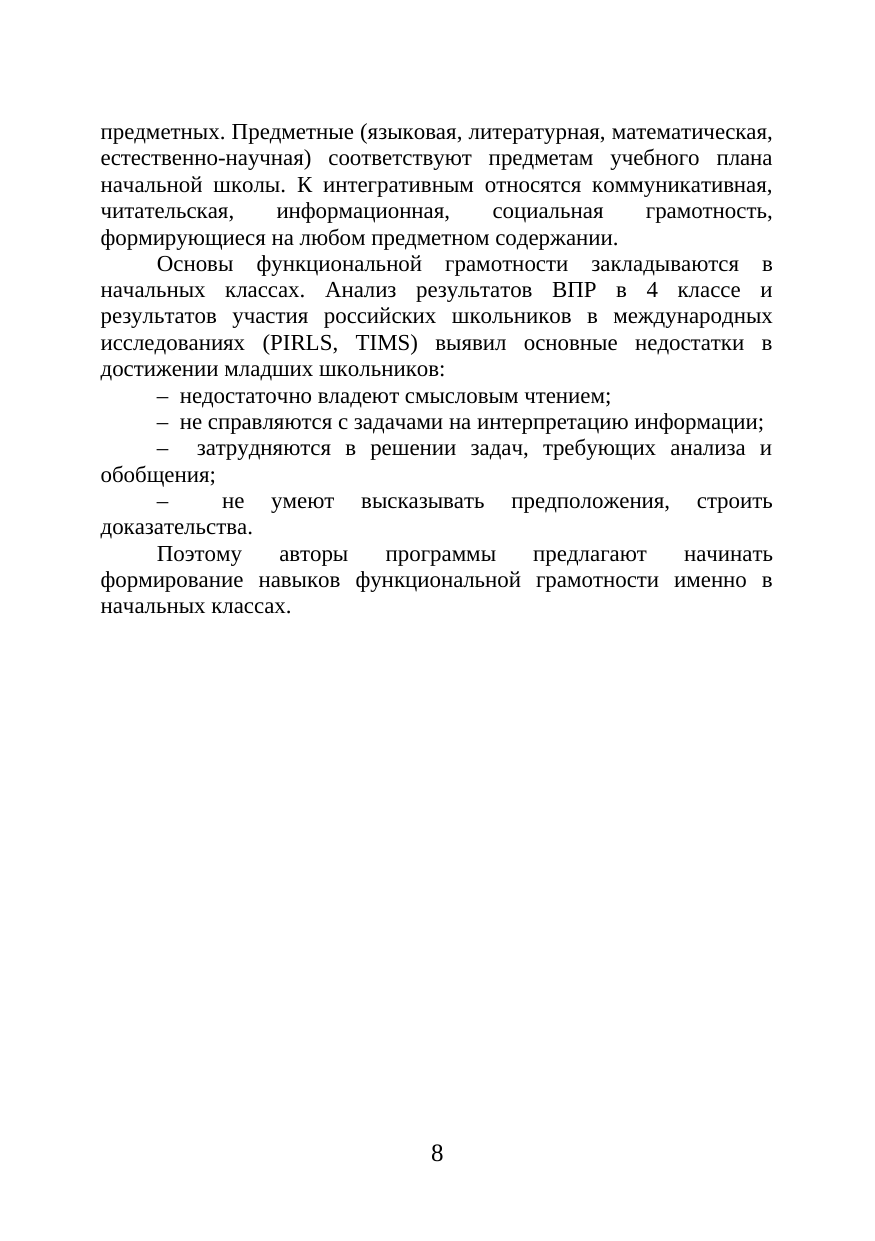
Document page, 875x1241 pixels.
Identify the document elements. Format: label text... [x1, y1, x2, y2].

text Основы функциональной грамотности закладываются в начальных классах. Анализ результатов ВПР в 4 классе и результатов участия российских школьников в международных исследованиях (PIRLS, TIMS) выявил основные недостатки в достижении младших школьников: [100, 250, 774, 382]
text – не справляются с задачами на интерпретацию информации; [100, 408, 774, 434]
text Поэтому авторы программы предлагают начинать формирование навыков функциональной грамотности именно в начальных классах. [100, 540, 774, 619]
text – не умеют высказывать предположения, строить доказательства. [100, 487, 774, 540]
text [100, 118, 774, 250]
text – затрудняются в решении задач, требующих анализа и обобщения; [100, 434, 774, 487]
text – недостаточно владеют смысловым чтением; [100, 382, 774, 408]
